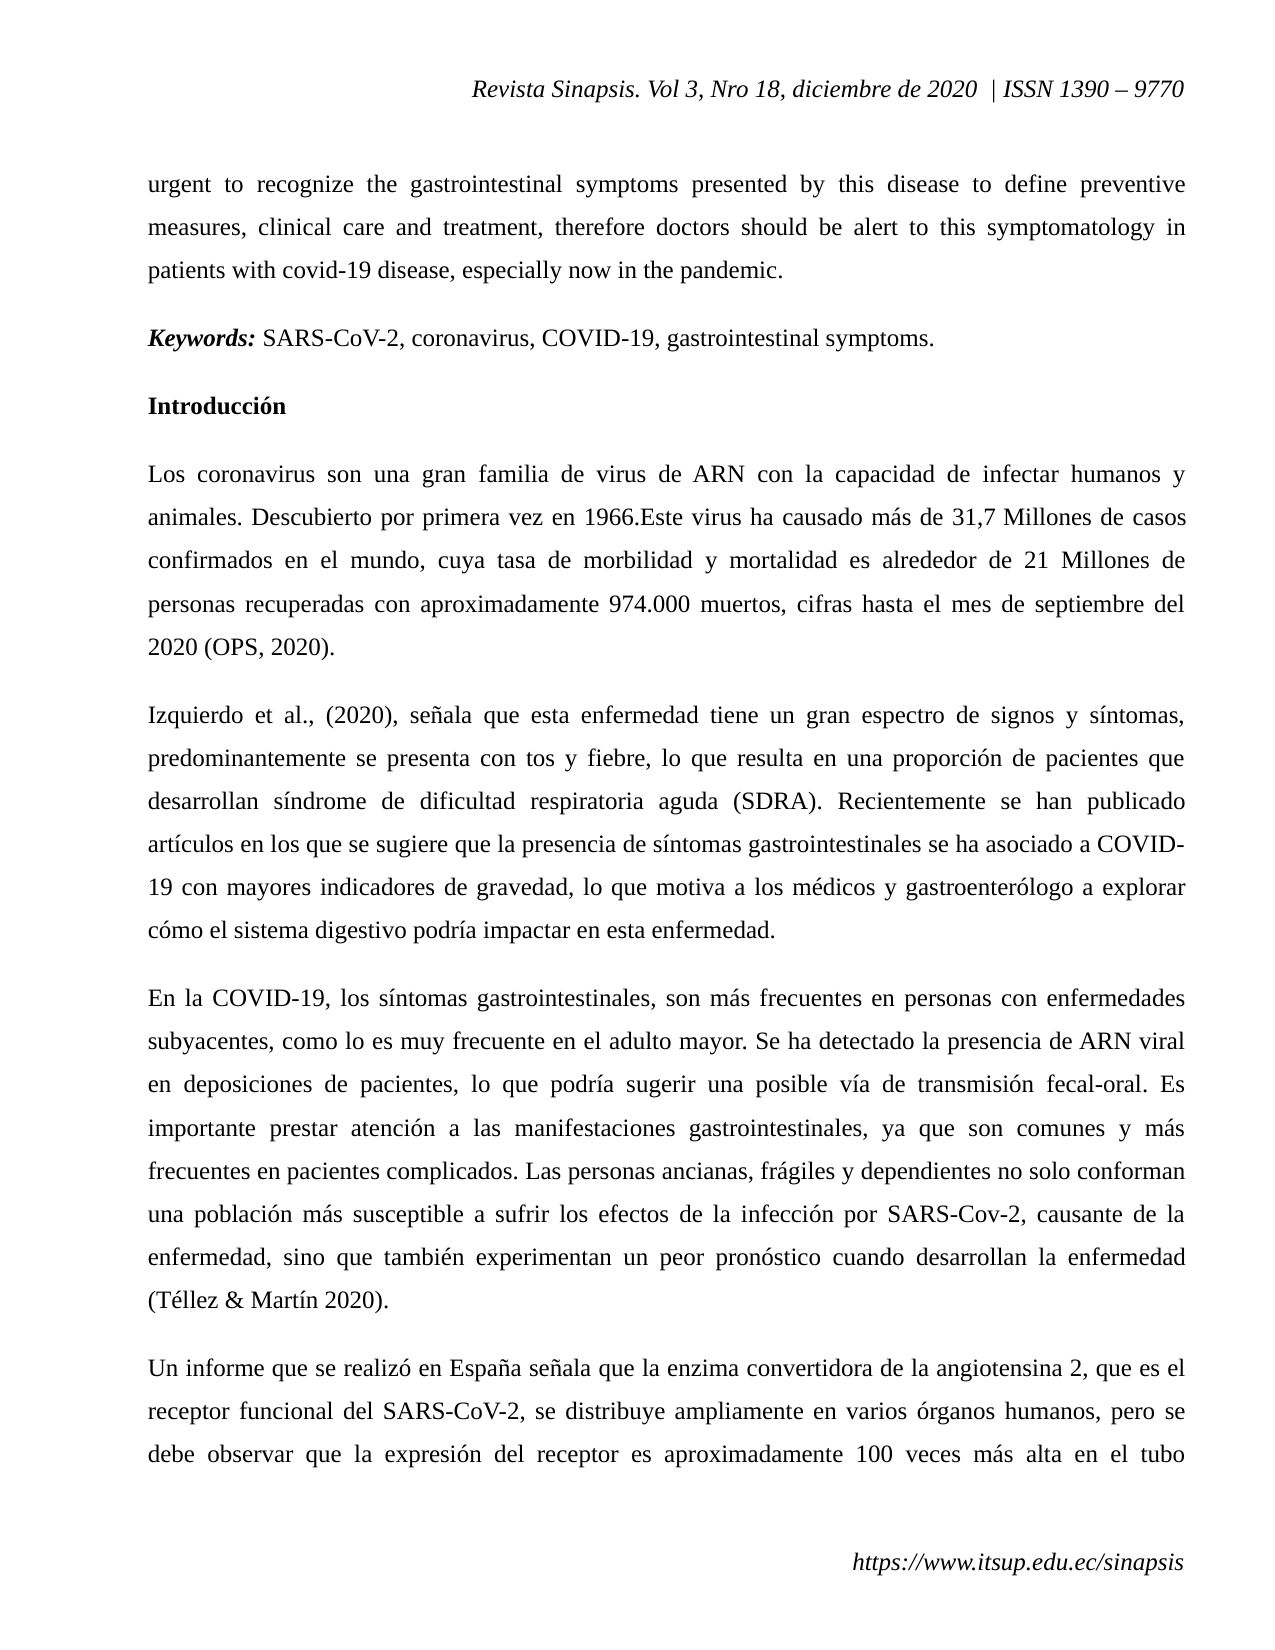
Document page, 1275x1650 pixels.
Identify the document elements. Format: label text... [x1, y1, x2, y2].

text Izquierdo et al., (2020), señala que esta enfermedad tiene un gran espectro de signos y síntomas, predominantemente se presenta con tos y fiebre, lo que resulta en una proporción de pacientes que desarrollan síndrome de dificultad respiratoria aguda (SDRA). Recientemente se han publicado artículos en los que se sugiere que la presencia de síntomas gastrointestinales se ha asociado a COVID-19 con mayores indicadores de gravedad, lo que motiva a los médicos y gastroenterólogo a explorar cómo el sistema digestivo podría impactar en esta enfermedad. [148, 700, 1186, 944]
text En la COVID-19, los síntomas gastrointestinales, son más frecuentes en personas con enfermedades subyacentes, como lo es muy frecuente en el adulto mayor. Se ha detectado la presencia de ARN viral en deposiciones de pacientes, lo que podría sugerir una posible vía de transmisión fecal-oral. Es importante prestar atención a las manifestaciones gastrointestinales, ya que son comunes y más frecuentes en pacientes complicados. Las personas ancianas, frágiles y dependientes no solo conforman una población más susceptible a sufrir los efectos de la infección por SARS-Cov-2, causante de la enfermedad, sino que también experimentan un peor pronóstico cuando desarrollan la enfermedad (Téllez & Martín 2020). [148, 983, 1186, 1314]
text Introducción [148, 391, 1186, 420]
text Keywords: SARS-CoV-2, coronavirus, COVID-19, gastrointestinal symptoms. [148, 323, 1186, 352]
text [148, 1353, 1186, 1468]
text Los coronavirus son una gran familia de virus de ARN con la capacidad de infectar humanos y animales. Descubierto por primera vez en 1966.Este virus ha causado más de 31,7 Millones de casos confirmados en el mundo, cuya tasa de morbilidad y mortalidad es alrededor de 21 Millones de personas recuperadas con aproximadamente 974.000 muertos, cifras hasta el mes de septiembre del 2020 (OPS, 2020). [148, 459, 1186, 661]
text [148, 169, 1186, 284]
